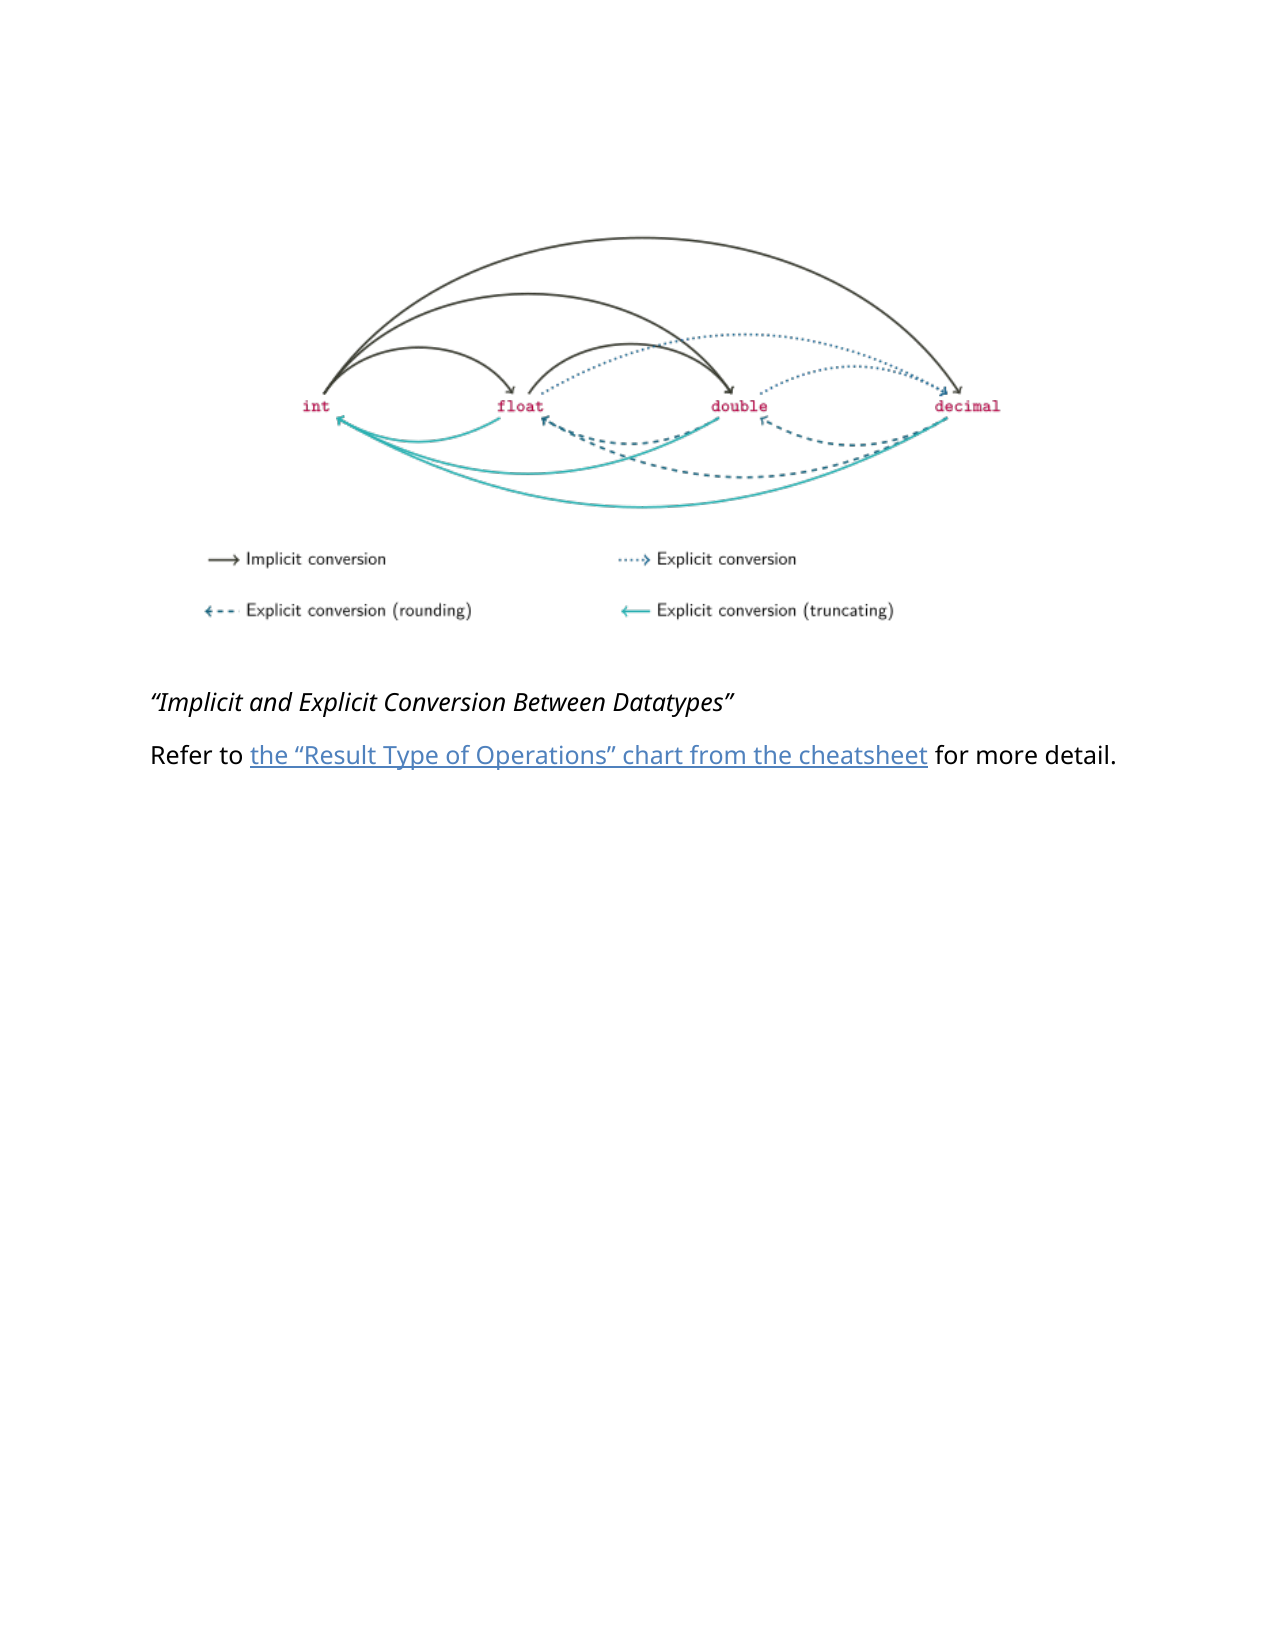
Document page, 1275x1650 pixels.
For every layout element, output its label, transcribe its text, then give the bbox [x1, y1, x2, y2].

text “Implicit and Explicit Conversion Between Datatypes” [150, 684, 1125, 718]
picture [168, 150, 1044, 664]
text Refer to the “Result Type of Operations” chart from the cheatsheet for more detail. [150, 737, 1125, 771]
